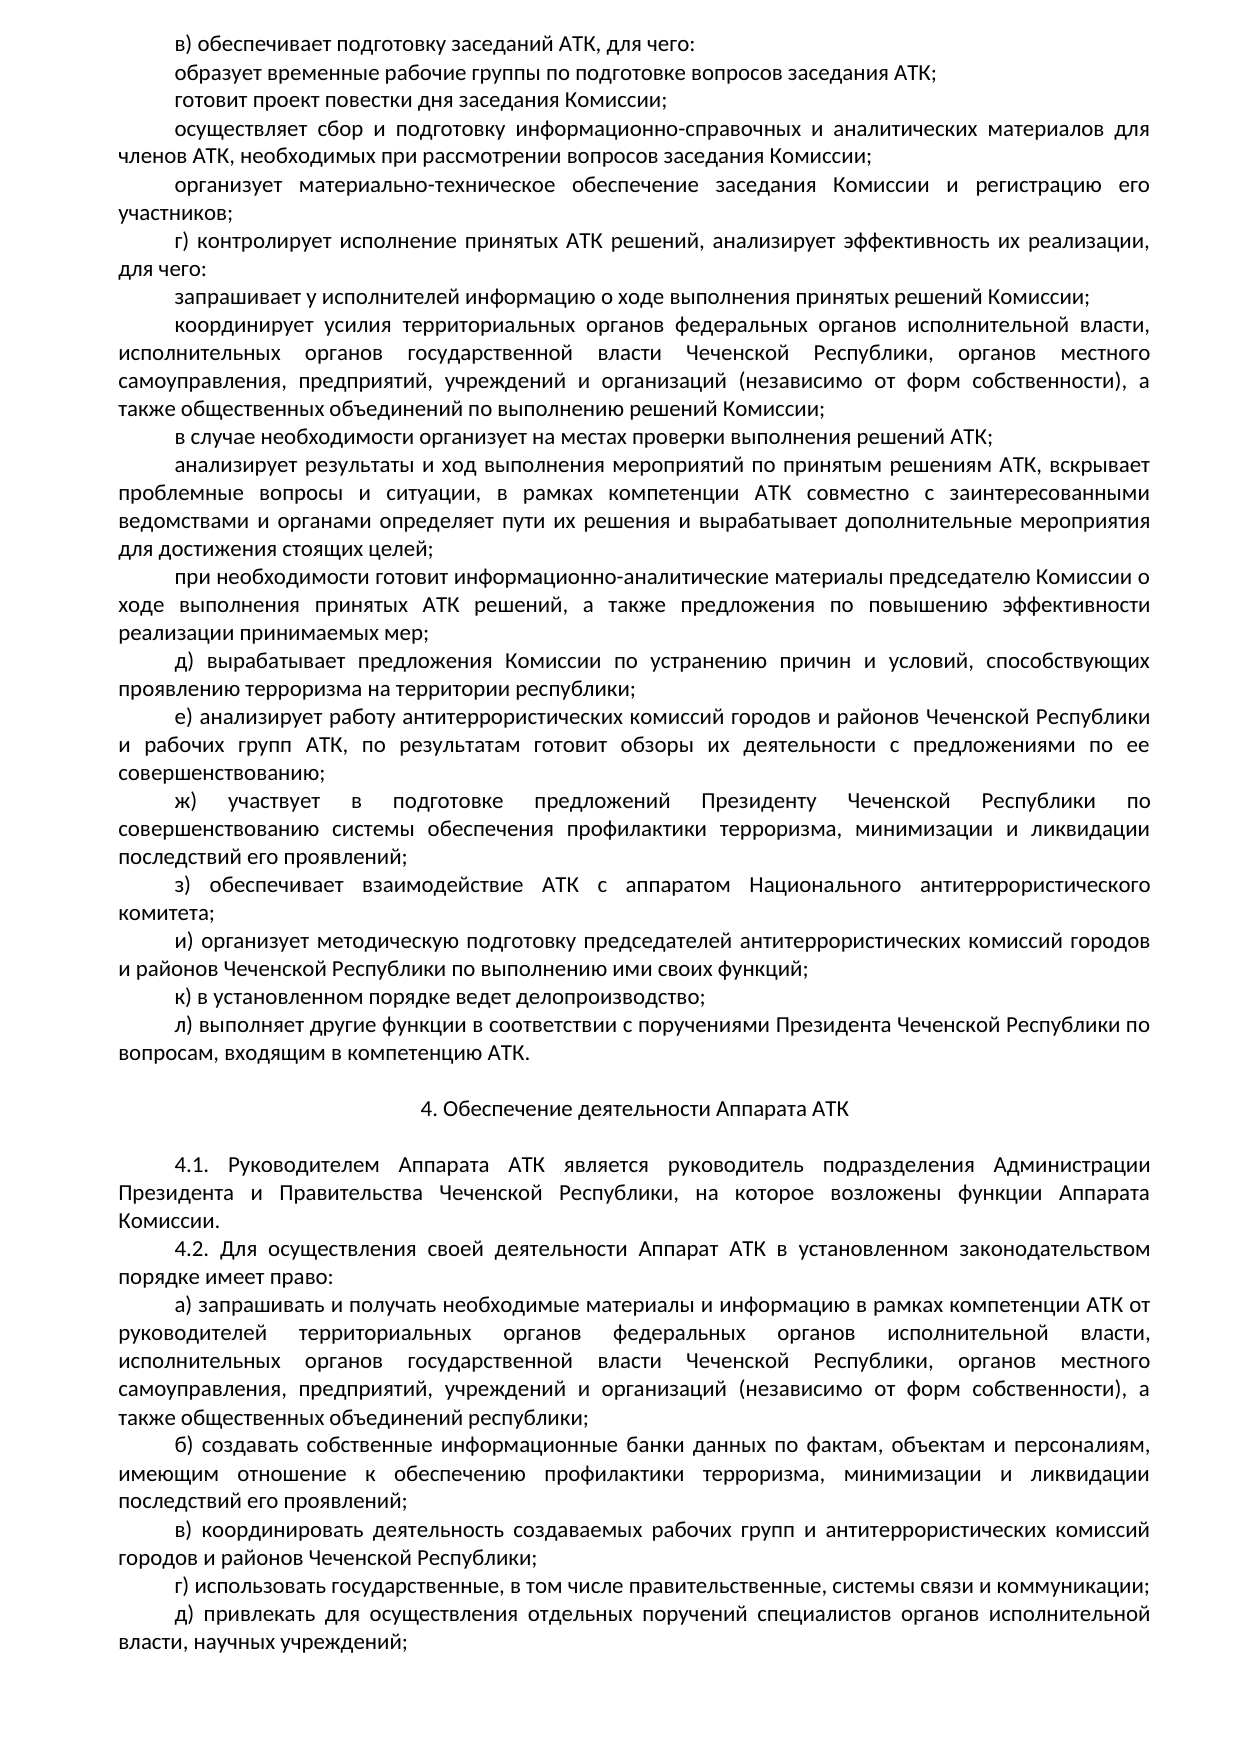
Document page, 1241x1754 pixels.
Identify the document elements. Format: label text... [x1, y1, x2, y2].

text 4.2. Для осуществления своей деятельности Аппарат АТК в установленном законодательством порядке имеет право: [118, 1234, 1152, 1291]
text в) координировать деятельность создаваемых рабочих групп и антитеррористических комиссий городов и районов Чеченской Республики; [118, 1515, 1152, 1571]
text координирует усилия территориальных органов федеральных органов исполнительной власти, исполнительных органов государственной власти Чеченской Республики, органов местного самоуправления, предприятий, учреждений и организаций (независимо от форм собственности), а также общественных объединений по выполнению решений Комиссии; [118, 310, 1152, 422]
text б) создавать собственные информационные банки данных по фактам, объектам и персоналиям, имеющим отношение к обеспечению профилактики терроризма, минимизации и ликвидации последствий его проявлений; [118, 1431, 1152, 1515]
text к) в установленном порядке ведет делопроизводство; [118, 982, 1152, 1010]
text 4. Обеспечение деятельности Аппарата АТК [118, 1094, 1152, 1122]
text запрашивает у исполнителей информацию о ходе выполнения принятых решений Комиссии; [118, 282, 1152, 310]
text 4.1. Руководителем Аппарата АТК является руководитель подразделения Администрации Президента и Правительства Чеченской Республики, на которое возложены функции Аппарата Комиссии. [118, 1150, 1152, 1234]
text готовит проект повестки дня заседания Комиссии; [118, 86, 1152, 114]
text и) организует методическую подготовку председателей антитеррористических комиссий городов и районов Чеченской Республики по выполнению ими своих функций; [118, 926, 1152, 982]
text ж) участвует в подготовке предложений Президенту Чеченской Республики по совершенствованию системы обеспечения профилактики терроризма, минимизации и ликвидации последствий его проявлений; [118, 786, 1152, 870]
text анализирует результаты и ход выполнения мероприятий по принятым решениям АТК, вскрывает проблемные вопросы и ситуации, в рамках компетенции АТК совместно с заинтересованными ведомствами и органами определяет пути их решения и вырабатывает дополнительные мероприятия для достижения стоящих целей; [118, 450, 1152, 562]
text д) привлекать для осуществления отдельных поручений специалистов органов исполнительной власти, научных учреждений; [118, 1599, 1152, 1655]
text а) запрашивать и получать необходимые материалы и информацию в рамках компетенции АТК от руководителей территориальных органов федеральных органов исполнительной власти, исполнительных органов государственной власти Чеченской Республики, органов местного самоуправления, предприятий, учреждений и организаций (независимо от форм собственности), а также общественных объединений республики; [118, 1291, 1152, 1431]
text в случае необходимости организует на местах проверки выполнения решений АТК; [118, 422, 1152, 450]
text л) выполняет другие функции в соответствии с поручениями Президента Чеченской Республики по вопросам, входящим в компетенцию АТК. [118, 1010, 1152, 1066]
text организует материально-техническое обеспечение заседания Комиссии и регистрацию его участников; [118, 170, 1152, 226]
text образует временные рабочие группы по подготовке вопросов заседания АТК; [118, 58, 1152, 86]
text г) контролирует исполнение принятых АТК решений, анализирует эффективность их реализации, для чего: [118, 226, 1152, 282]
text осуществляет сбор и подготовку информационно-справочных и аналитических материалов для членов АТК, необходимых при рассмотрении вопросов заседания Комиссии; [118, 114, 1152, 170]
text г) использовать государственные, в том числе правительственные, системы связи и коммуникации; [118, 1571, 1152, 1599]
text при необходимости готовит информационно-аналитические материалы председателю Комиссии о ходе выполнения принятых АТК решений, а также предложения по повышению эффективности реализации принимаемых мер; [118, 562, 1152, 646]
text в) обеспечивает подготовку заседаний АТК, для чего: [118, 29, 1152, 58]
text д) вырабатывает предложения Комиссии по устранению причин и условий, способствующих проявлению терроризма на территории республики; [118, 646, 1152, 702]
text з) обеспечивает взаимодействие АТК с аппаратом Национального антитеррористического комитета; [118, 870, 1152, 926]
text е) анализирует работу антитеррористических комиссий городов и районов Чеченской Республики и рабочих групп АТК, по результатам готовит обзоры их деятельности с предложениями по ее совершенствованию; [118, 702, 1152, 786]
